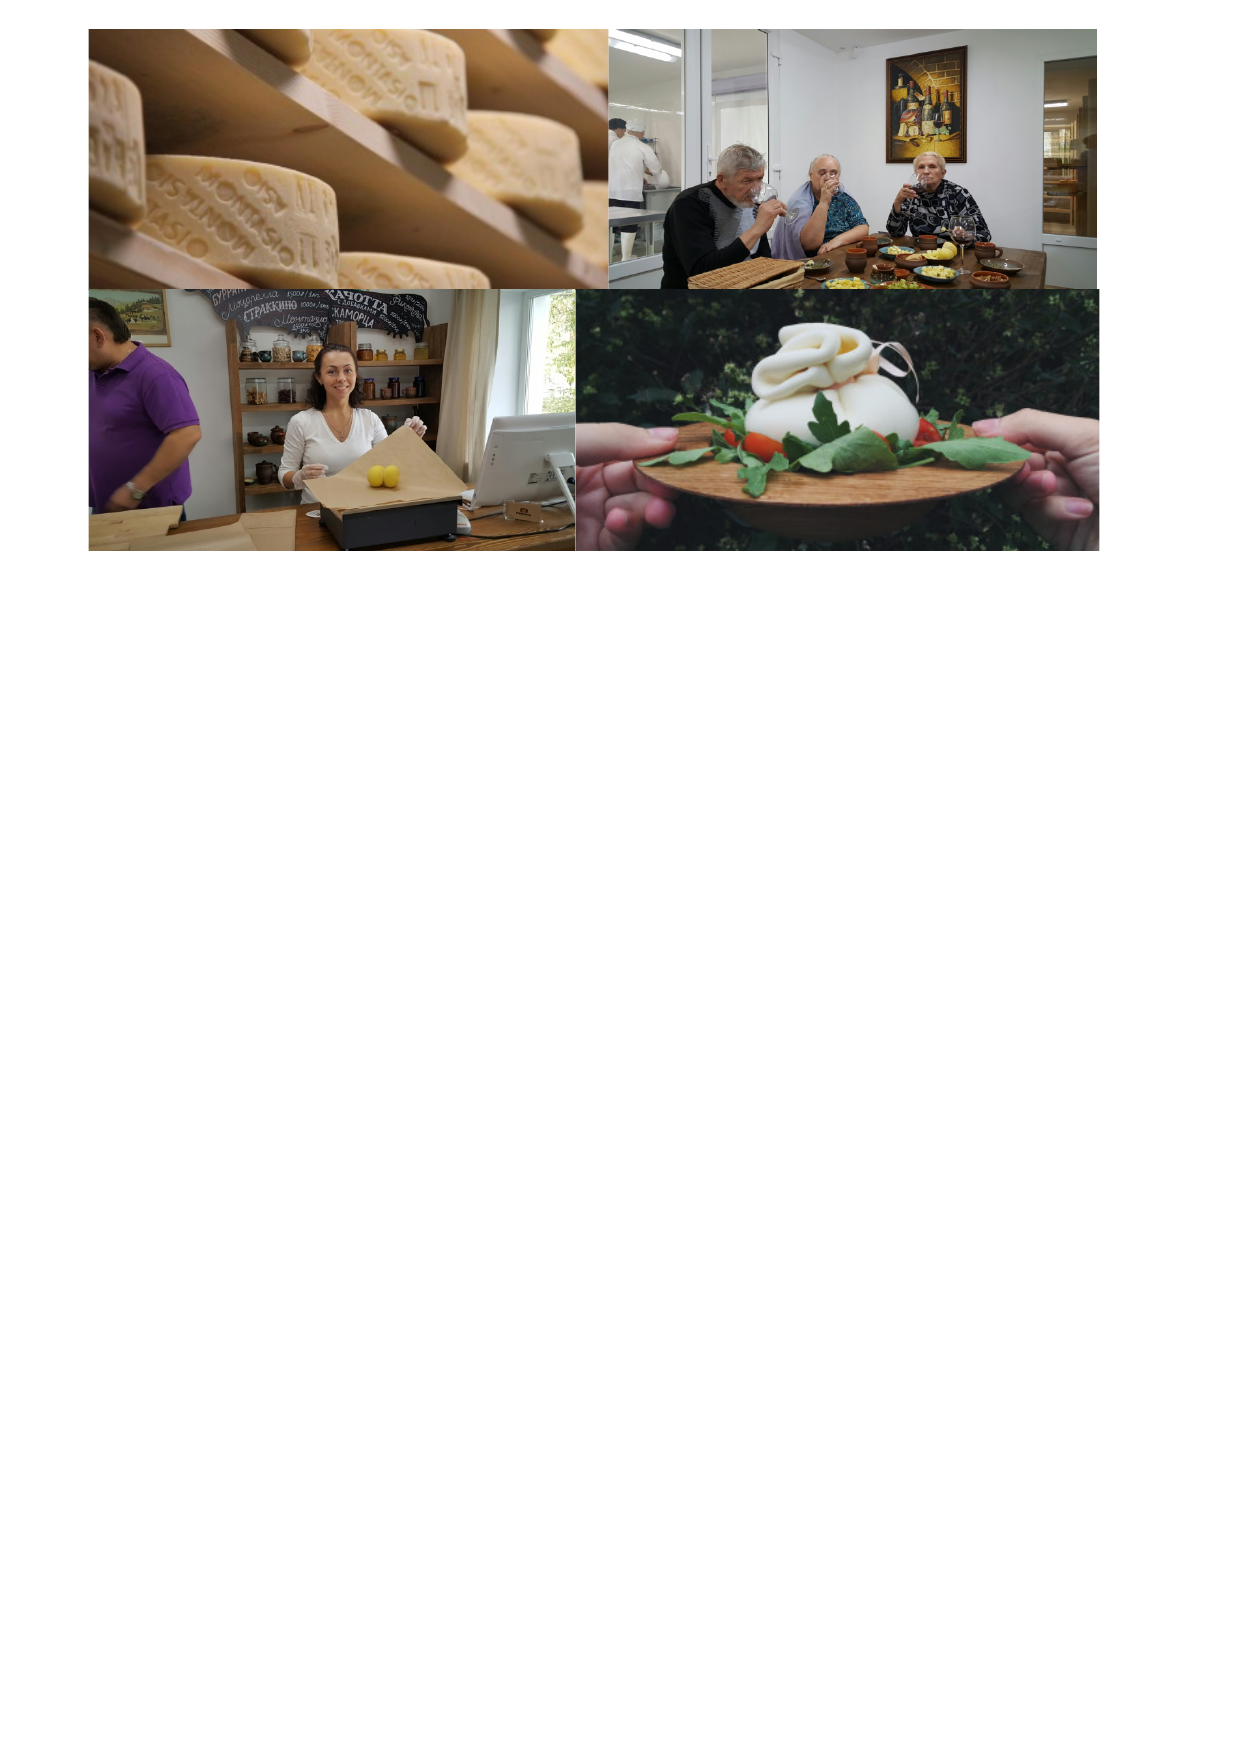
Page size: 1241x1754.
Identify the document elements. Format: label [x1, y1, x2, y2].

picture [88, 29, 1100, 551]
